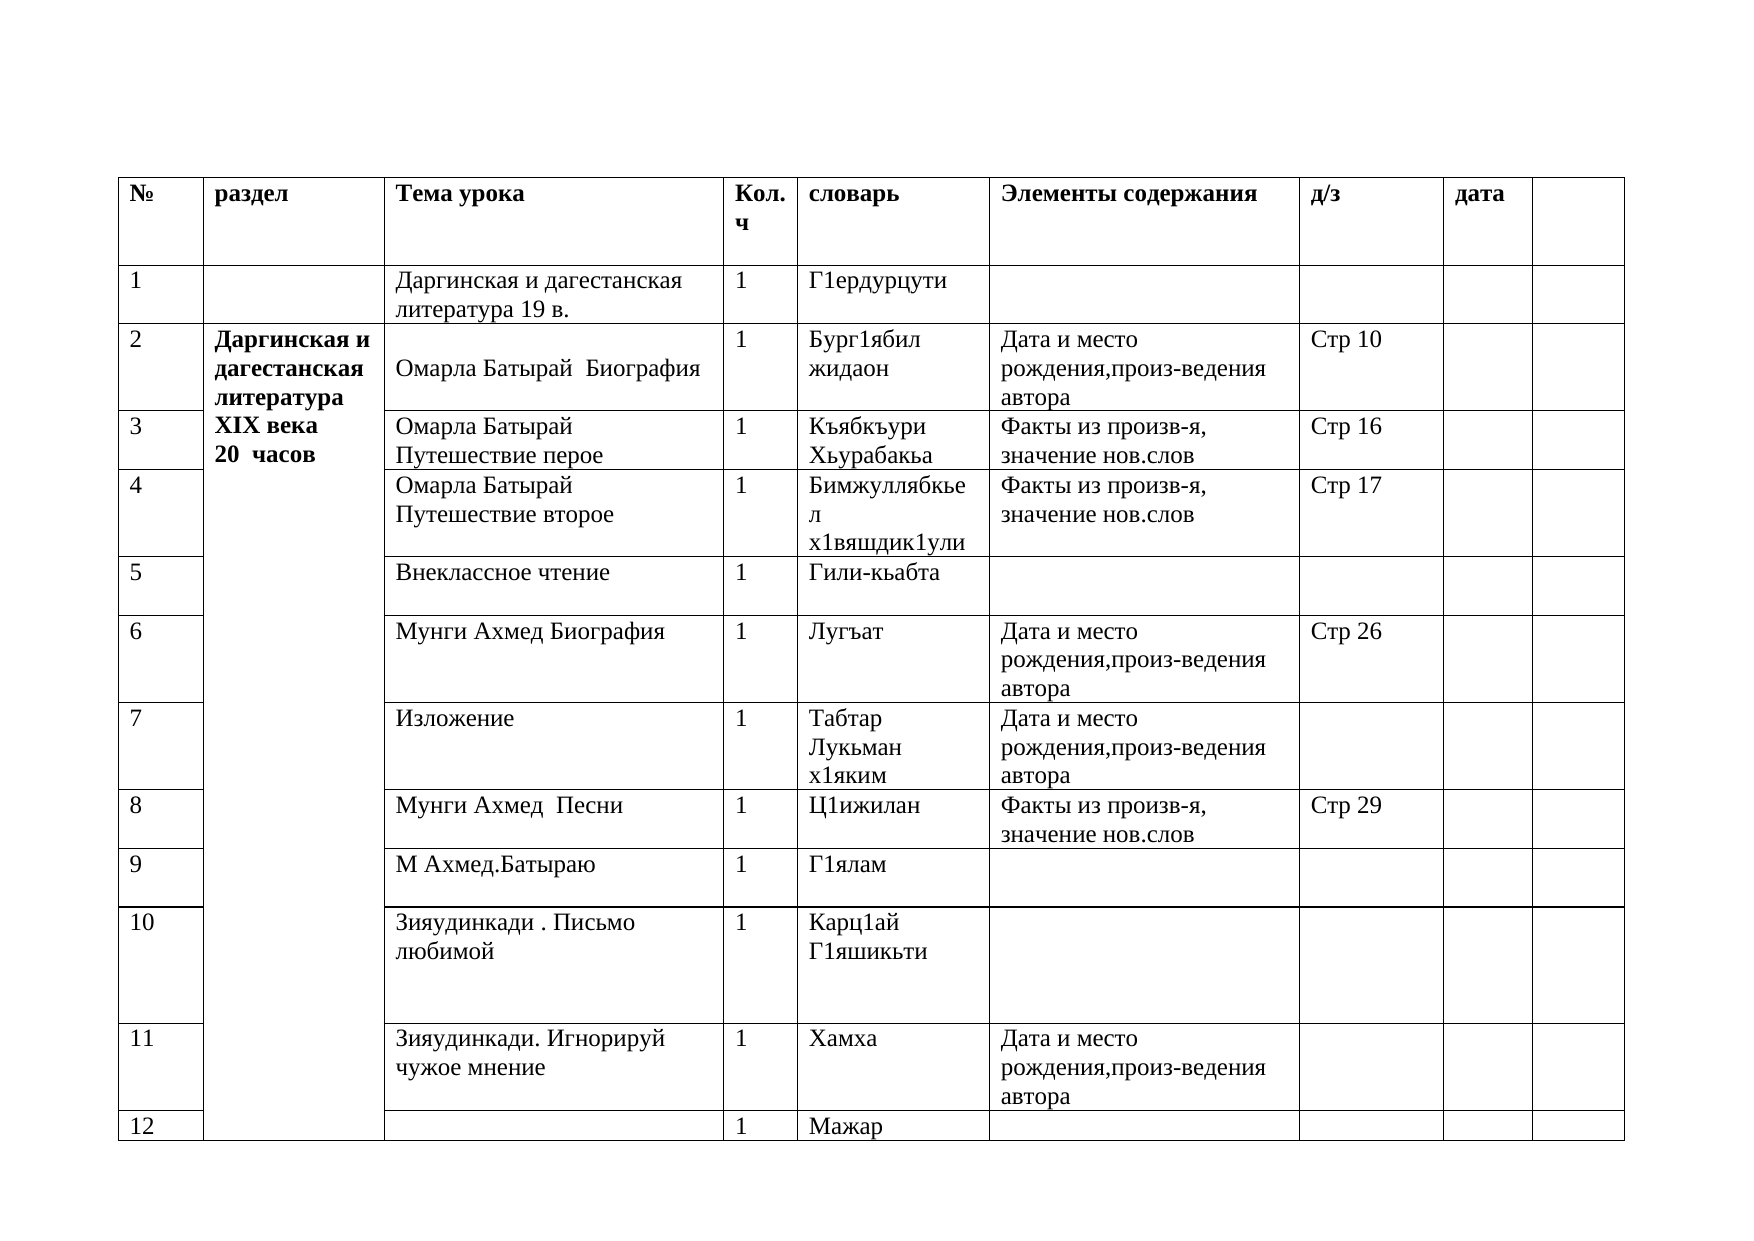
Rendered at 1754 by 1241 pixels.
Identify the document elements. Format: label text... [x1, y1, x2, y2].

table_cell Даргинская и дагестанская литература XIX века 20 часов [204, 324, 384, 1139]
table_cell 3 [119, 411, 203, 469]
table_cell 1 [724, 324, 797, 410]
table_cell Стр 26 [1300, 616, 1443, 702]
table_cell [204, 266, 384, 323]
table_cell Факты из произв-я, значение нов.слов [990, 411, 1299, 469]
table_cell Омарла Батырай Путешествие перое [385, 411, 723, 469]
table_cell Стр 17 [1300, 470, 1443, 556]
table_cell 6 [119, 616, 203, 702]
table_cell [798, 1111, 989, 1139]
table_cell Мунги Ахмед Биография [385, 616, 723, 702]
table_cell [1300, 849, 1443, 906]
table_cell [1533, 703, 1624, 789]
table_cell 5 [119, 557, 203, 615]
table_cell Факты из произв-я, значение нов.слов [990, 790, 1299, 848]
table_cell Карц1ай Г1яшикьти [798, 908, 989, 1022]
table_cell 1 [724, 470, 797, 556]
table_cell Стр 16 [1300, 411, 1443, 469]
table_cell Зияудинкади. Игнорируй чужое мнение [385, 1024, 723, 1110]
table_cell Къябкъури Хьурабакьа [798, 411, 989, 469]
table_cell 1 [724, 1111, 797, 1139]
table_cell [1533, 1024, 1624, 1110]
table_cell [1533, 411, 1624, 469]
table_cell [1444, 324, 1532, 410]
table_cell 1 [724, 266, 797, 323]
table_cell [1444, 557, 1532, 615]
table_cell Дата и место рождения,произ-ведения автора [990, 616, 1299, 702]
table_cell [990, 849, 1299, 906]
table_cell [1444, 1111, 1532, 1139]
table_cell [1444, 616, 1532, 702]
table_cell [1444, 703, 1532, 789]
table_cell Табтар Лукьман х1яким [798, 703, 989, 789]
table_cell Дата и место рождения,произ-ведения автора [990, 703, 1299, 789]
table_cell [990, 266, 1299, 323]
table_cell [1533, 266, 1624, 323]
table_cell Лугъат [798, 616, 989, 702]
table_cell 10 [119, 908, 203, 1022]
table_cell 1 [724, 616, 797, 702]
table_cell [1300, 557, 1443, 615]
table_cell Гили-кьабта [798, 557, 989, 615]
table_cell [1444, 908, 1532, 1022]
table_cell [1444, 790, 1532, 848]
table_cell [1300, 703, 1443, 789]
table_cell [385, 1111, 723, 1139]
table_cell [1533, 849, 1624, 906]
table_cell 1 [724, 849, 797, 906]
table_cell 1 [724, 411, 797, 469]
table_header д/з [1300, 178, 1443, 264]
table_cell 1 [724, 1024, 797, 1110]
table_header дата [1444, 178, 1532, 264]
table_cell Бимжуллябкьел х1вяшдик1ули [798, 470, 989, 556]
table_cell 1 [724, 908, 797, 1022]
table_cell [990, 908, 1299, 1022]
table_cell [1300, 1024, 1443, 1110]
table_header Элементы содержания [990, 178, 1299, 264]
table_header Тема урока [385, 178, 723, 264]
table_cell [990, 557, 1299, 615]
table_cell Внеклассное чтение [385, 557, 723, 615]
table_cell [1444, 1024, 1532, 1110]
table_header № [119, 178, 203, 264]
table_cell [1444, 849, 1532, 906]
table_cell [1300, 908, 1443, 1022]
table_cell [1533, 557, 1624, 615]
table_cell Мунги Ахмед Песни [385, 790, 723, 848]
table_cell [1533, 908, 1624, 1022]
table_cell Стр 29 [1300, 790, 1443, 848]
table_cell 8 [119, 790, 203, 848]
table_cell Бург1ябил жидаон [798, 324, 989, 410]
table_cell Г1ялам [798, 849, 989, 906]
table_cell [1444, 470, 1532, 556]
table_cell 1 [119, 266, 203, 323]
table_cell Ц1ижилан [798, 790, 989, 848]
table_cell 1 [724, 790, 797, 848]
table_cell 1 [724, 703, 797, 789]
table_cell М Ахмед.Батыраю [385, 849, 723, 906]
table_cell [1533, 470, 1624, 556]
table_cell [1444, 266, 1532, 323]
table_header раздел [204, 178, 384, 264]
table_cell [1444, 411, 1532, 469]
table_cell [1533, 616, 1624, 702]
table_cell Хамха [798, 1024, 989, 1110]
table_cell [990, 1111, 1299, 1139]
table_cell 2 [119, 324, 203, 410]
table_cell Факты из произв-я, значение нов.слов [990, 470, 1299, 556]
table_header Кол.чокал [724, 178, 797, 264]
table_cell [1300, 266, 1443, 323]
table_cell Изложение [385, 703, 723, 789]
table_cell Стр 10 [1300, 324, 1443, 410]
table_cell 7 [119, 703, 203, 789]
table_cell Омарла Батырай Биография [385, 324, 723, 410]
table_cell Дата и место рождения,произ-ведения автора [990, 324, 1299, 410]
table_cell Даргинская и дагестанская литература 19 в. [385, 266, 723, 323]
table_header словарь [798, 178, 989, 264]
table_cell Омарла Батырай Путешествие второе [385, 470, 723, 556]
table_cell 4 [119, 470, 203, 556]
table_cell [1533, 324, 1624, 410]
table_cell Дата и место рождения,произ-ведения автора [990, 1024, 1299, 1110]
table_cell Г1ердурцути [798, 266, 989, 323]
table_cell [1533, 790, 1624, 848]
table_cell 1 [724, 557, 797, 615]
table_cell [1300, 1111, 1443, 1139]
table_cell 9 [119, 849, 203, 906]
table_cell [1533, 1111, 1624, 1139]
table_cell Зияудинкади . Письмо любимой [385, 908, 723, 1022]
table_header [1533, 178, 1624, 264]
table_cell 12 [119, 1111, 203, 1139]
table_cell 11 [119, 1024, 203, 1110]
